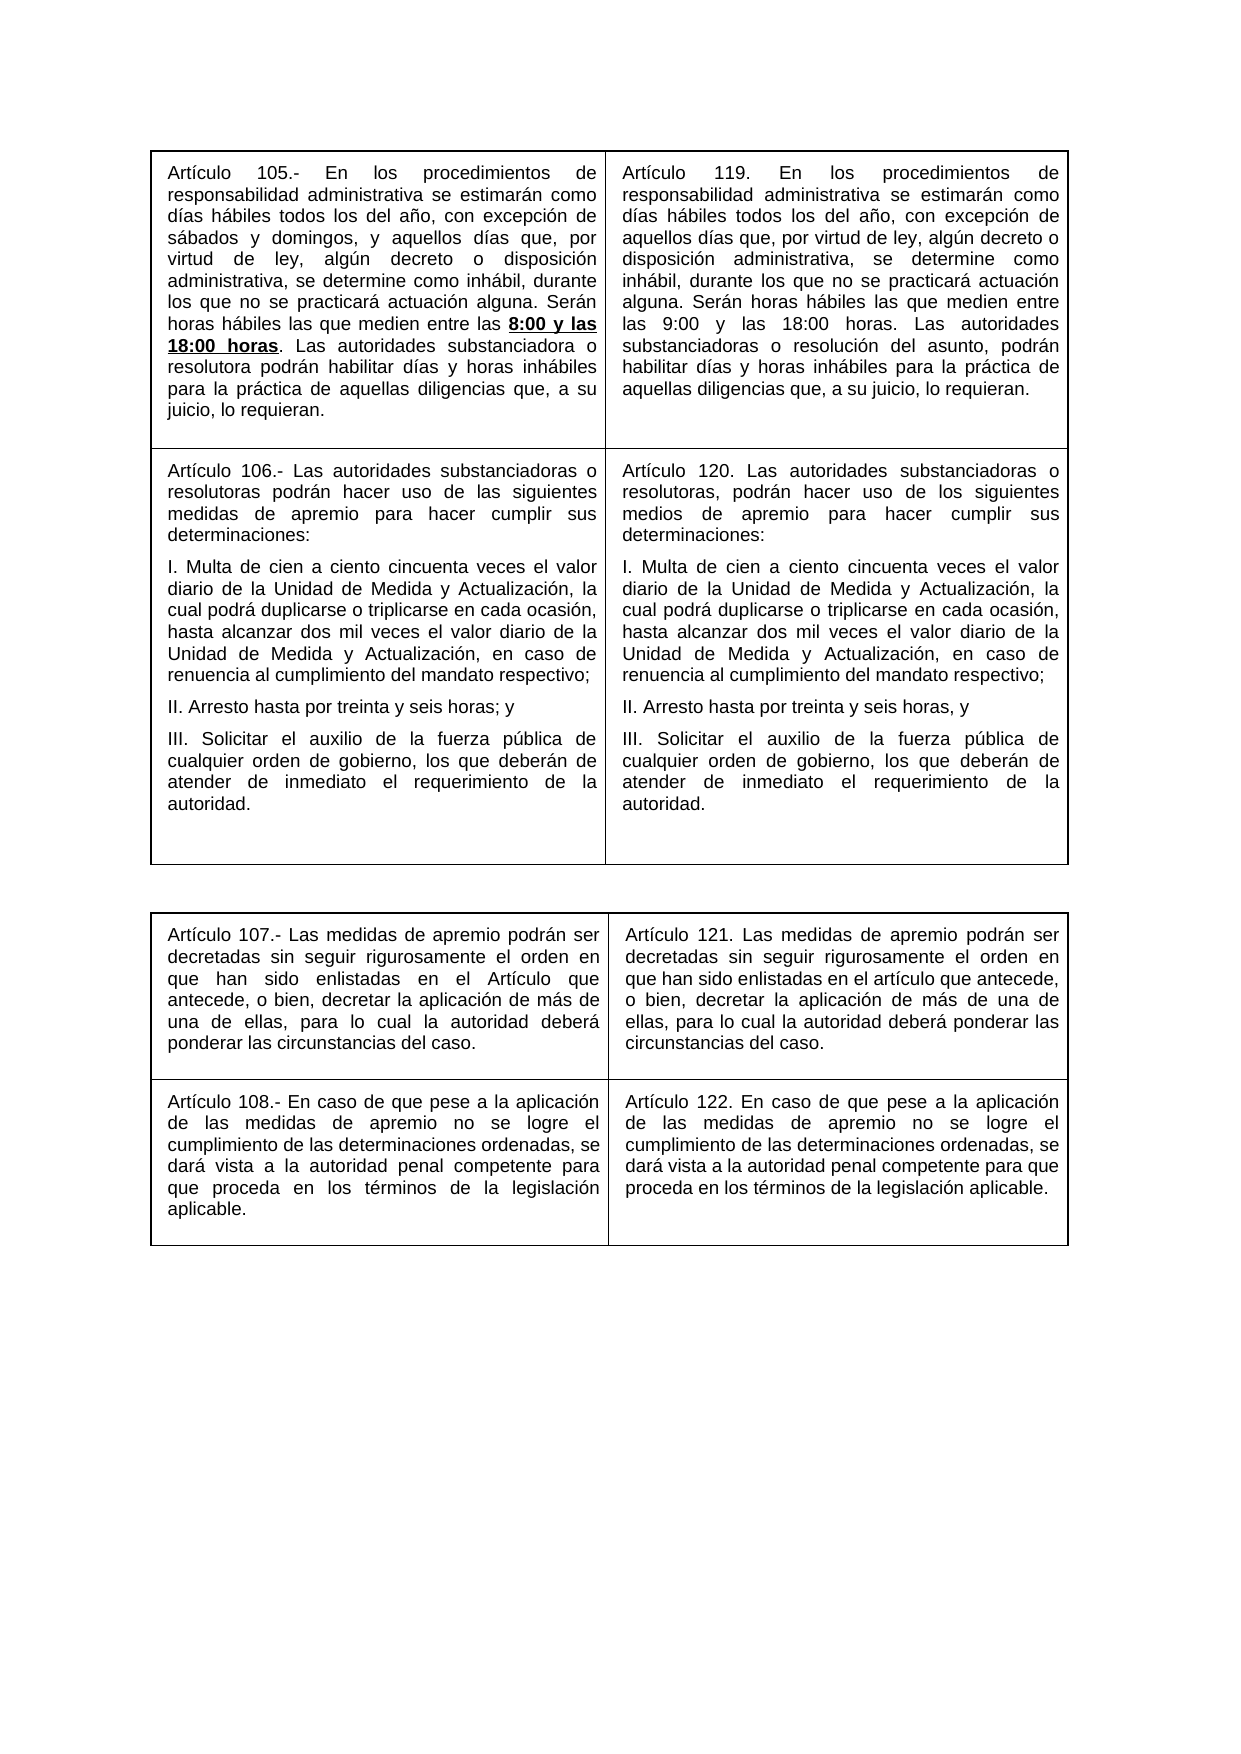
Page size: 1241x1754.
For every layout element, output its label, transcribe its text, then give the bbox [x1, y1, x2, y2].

table_header Artículo 105.- En los procedimientos de responsabilidad administrativa se estimarán como días hábiles todos los del año, con excepción de sábados y domingos, y aquellos días que, por virtud de ley, algún decreto o disposición administrativa, se determine como inhábil, durante los que no se practicará actuación alguna. Serán horas hábiles las que medien entre las 8:00 y las 18:00 horas. Las autoridades substanciadora o resolutora podrán habilitar días y horas inhábiles para la práctica de aquellas diligencias que, a su juicio, lo requieran. [152, 152, 605, 447]
table_header Artículo 107.- Las medidas de apremio podrán ser decretadas sin seguir rigurosamente el orden en que han sido enlistadas en el Artículo que antecede, o bien, decretar la aplicación de más de una de ellas, para lo cual la autoridad deberá ponderar las circunstancias del caso. [152, 914, 608, 1078]
table_cell Artículo 106.- Las autoridades substanciadoras o resolutoras podrán hacer uso de las siguientes medidas de apremio para hacer cumplir sus determinaciones: I. Multa de cien a ciento cincuenta veces el valor diario de la Unidad de Medida y Actualización, la cual podrá duplicarse o triplicarse en cada ocasión, hasta alcanzar dos mil veces el valor diario de la Unidad de Medida y Actualización, en caso de renuencia al cumplimiento del mandato respectivo; II. Arresto hasta por treinta y seis horas; y III. Solicitar el auxilio de la fuerza pública de cualquier orden de gobierno, los que deberán de atender de inmediato el requerimiento de la autoridad. [152, 449, 605, 863]
table_header Artículo 121. Las medidas de apremio podrán ser decretadas sin seguir rigurosamente el orden en que han sido enlistadas en el artículo que antecede, o bien, decretar la aplicación de más de una de ellas, para lo cual la autoridad deberá ponderar las circunstancias del caso. [609, 914, 1067, 1078]
table_cell Artículo 122. En caso de que pese a la aplicación de las medidas de apremio no se logre el cumplimiento de las determinaciones ordenadas, se dará vista a la autoridad penal competente para que proceda en los términos de la legislación aplicable. [609, 1080, 1067, 1244]
table_header Artículo 119. En los procedimientos de responsabilidad administrativa se estimarán como días hábiles todos los del año, con excepción de aquellos días que, por virtud de ley, algún decreto o disposición administrativa, se determine como inhábil, durante los que no se practicará actuación alguna. Serán horas hábiles las que medien entre las 9:00 y las 18:00 horas. Las autoridades substanciadoras o resolución del asunto, podrán habilitar días y horas inhábiles para la práctica de aquellas diligencias que, a su juicio, lo requieran. [606, 152, 1067, 447]
table_cell Artículo 120. Las autoridades substanciadoras o resolutoras, podrán hacer uso de los siguientes medios de apremio para hacer cumplir sus determinaciones: I. Multa de cien a ciento cincuenta veces el valor diario de la Unidad de Medida y Actualización, la cual podrá duplicarse o triplicarse en cada ocasión, hasta alcanzar dos mil veces el valor diario de la Unidad de Medida y Actualización, en caso de renuencia al cumplimiento del mandato respectivo; II. Arresto hasta por treinta y seis horas, y III. Solicitar el auxilio de la fuerza pública de cualquier orden de gobierno, los que deberán de atender de inmediato el requerimiento de la autoridad. [606, 449, 1067, 863]
table_cell Artículo 108.- En caso de que pese a la aplicación de las medidas de apremio no se logre el cumplimiento de las determinaciones ordenadas, se dará vista a la autoridad penal competente para que proceda en los términos de la legislación aplicable. [152, 1080, 608, 1244]
